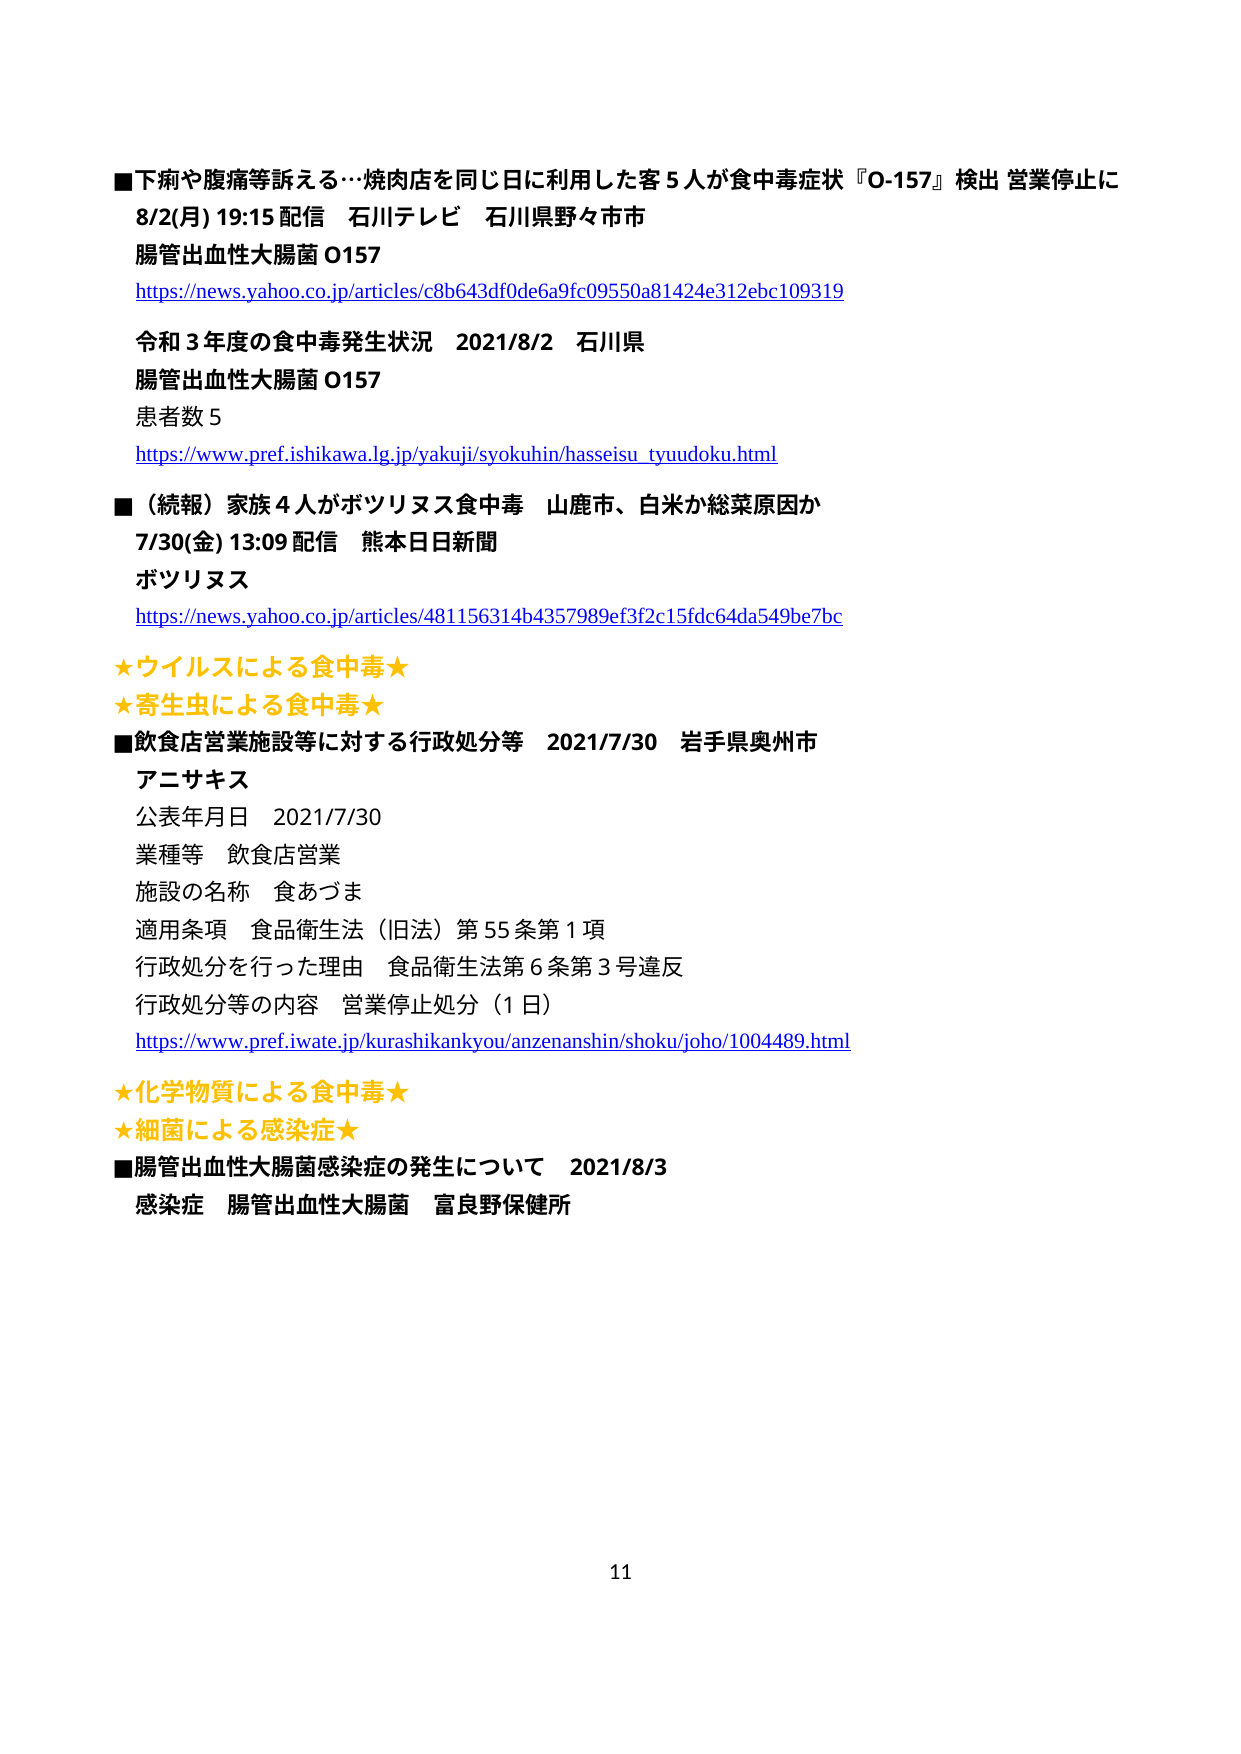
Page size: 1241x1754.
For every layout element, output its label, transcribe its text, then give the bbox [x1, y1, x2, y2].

text https://news.yahoo.co.jp/articles/c8b643df0de6a9fc09550a81424e312ebc109319 [135, 272, 1128, 310]
text ■（続報）家族４人がボツリヌス食中毒 山鹿市、白米か総菜原因か [112, 485, 1128, 522]
text アニサキス [112, 760, 1128, 797]
text 適用条項 食品衛生法（旧法）第55条第1項 [112, 910, 1128, 947]
text https://www.pref.ishikawa.lg.jp/yakuji/syokuhin/hasseisu_tyuudoku.html [112, 435, 1128, 472]
text ■下痢や腹痛等訴える…焼肉店を同じ日に利用した客5人が食中毒症状『O-157』検出 営業停止に 8/2(月) 19:15配信 石川テレビ 石川県野々市市 [112, 160, 1128, 235]
text ★寄生虫による食中毒★ [112, 685, 1128, 722]
text 行政処分等の内容 営業停止処分（1日） [112, 985, 1128, 1022]
text 行政処分を行った理由 食品衛生法第6条第3号違反 [112, 947, 1128, 985]
text ボツリヌス [135, 560, 1128, 597]
text 腸管出血性大腸菌O157 [112, 235, 1128, 272]
text ★化学物質による食中毒★ [112, 1072, 1128, 1110]
text 公表年月日 2021/7/30 [112, 797, 1128, 835]
text 令和3年度の食中毒発生状況 2021/8/2 石川県 [112, 322, 1128, 360]
text https://news.yahoo.co.jp/articles/481156314b4357989ef3f2c15fdc64da549be7bc [112, 597, 1128, 635]
text ★ウイルスによる食中毒★ [112, 647, 1128, 685]
text ★細菌による感染症★ [112, 1110, 1128, 1147]
text 業種等 飲食店営業 [112, 835, 1128, 872]
text 腸管出血性大腸菌O157 [112, 360, 1128, 397]
text ■腸管出血性大腸菌感染症の発生について 2021/8/3 [112, 1147, 1128, 1185]
text 感染症 腸管出血性大腸菌 富良野保健所 [112, 1185, 1128, 1222]
text ■飲食店営業施設等に対する行政処分等 2021/7/30 岩手県奥州市 [112, 722, 1128, 760]
text 患者数5 [112, 397, 1128, 435]
text https://www.pref.iwate.jp/kurashikankyou/anzenanshin/shoku/joho/1004489.html [112, 1022, 1128, 1060]
text 7/30(金) 13:09配信 熊本日日新聞 [135, 522, 1128, 560]
text 施設の名称 食あづま [112, 872, 1128, 910]
